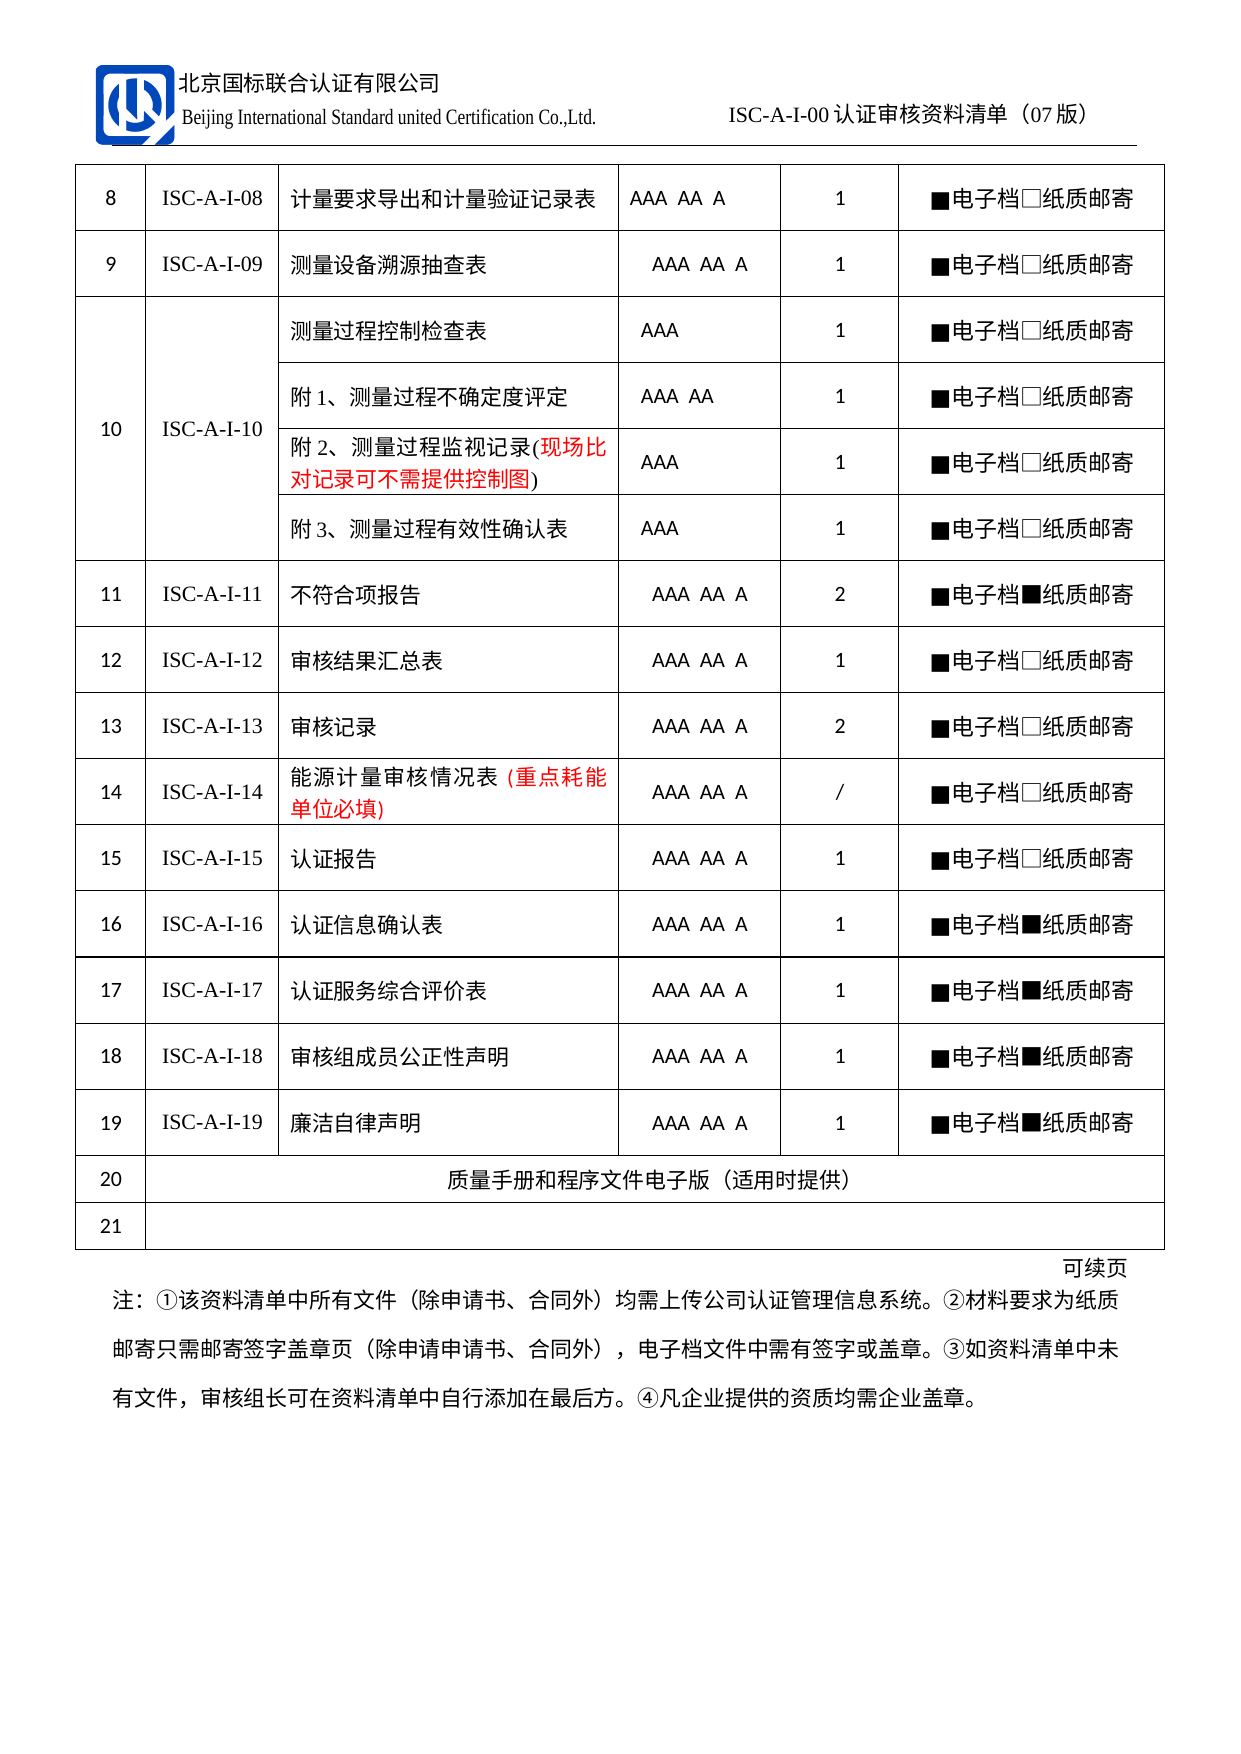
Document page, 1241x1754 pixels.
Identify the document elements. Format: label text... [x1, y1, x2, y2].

table_cell ISC-A-I-18 [146, 1024, 278, 1088]
table_cell 9 [76, 231, 145, 296]
table_cell 计量要求导出和计量验证记录表 [279, 165, 618, 230]
table_cell [146, 1203, 1164, 1249]
table_cell 1 [781, 1090, 898, 1154]
table_cell / [781, 759, 898, 824]
table_cell ISC-A-I-13 [146, 693, 278, 758]
table_cell 1 [781, 297, 898, 362]
table_cell 认证服务综合评价表 [279, 958, 618, 1022]
table_cell ISC-A-I-12 [146, 627, 278, 692]
table_cell 16 [76, 891, 145, 956]
table_cell 不符合项报告 [279, 561, 618, 626]
table_cell 1 [781, 958, 898, 1022]
table_cell ■电子档□纸质邮寄 [899, 495, 1164, 560]
table_cell ISC-A-I-08 [146, 165, 278, 230]
table_cell AAA AA A [619, 825, 780, 890]
table_cell 1 [781, 231, 898, 296]
table_cell ISC-A-I-16 [146, 891, 278, 956]
table_cell ■电子档□纸质邮寄 [899, 825, 1164, 890]
table_cell ISC-A-I-10 [146, 297, 278, 560]
table_cell AAA [619, 297, 780, 362]
table_cell AAA AA A [619, 231, 780, 296]
table_cell 1 [781, 825, 898, 890]
table_cell 1 [781, 363, 898, 428]
table_cell AAA AA A [619, 693, 780, 758]
table_cell AAA AA A [619, 627, 780, 692]
table_cell 廉洁自律声明 [279, 1090, 618, 1154]
table_cell ■电子档■纸质邮寄 [899, 958, 1164, 1022]
table_cell 1 [781, 165, 898, 230]
table_cell 12 [76, 627, 145, 692]
table_cell 认证信息确认表 [279, 891, 618, 956]
picture [95, 65, 175, 145]
text 注：①该资料清单中所有文件（除申请书、合同外）均需上传公司认证管理信息系统。②材料要求为纸质邮寄只需邮寄签字盖章页（除申请申请书、合同外），电子档文件中需有签字或盖章。③如资料清单中未有文件，审核组长可在资料清单中自行添加在最后方。④凡企业提供的资质均需企业盖章。 [112, 1283, 1128, 1413]
table_cell 1 [781, 495, 898, 560]
table_cell AAA AA A [619, 561, 780, 626]
table_cell 2 [781, 693, 898, 758]
table_cell 审核组成员公正性声明 [279, 1024, 618, 1088]
table_cell ■电子档■纸质邮寄 [899, 561, 1164, 626]
table_cell 11 [76, 561, 145, 626]
table_cell ■电子档□纸质邮寄 [899, 693, 1164, 758]
table_cell AAA AA [619, 363, 780, 428]
table_cell ISC-A-I-17 [146, 958, 278, 1022]
table_cell AAA AA A [619, 1024, 780, 1088]
table_cell AAA AA A [619, 165, 780, 230]
table_cell AAA [619, 429, 780, 494]
table_cell ISC-A-I-09 [146, 231, 278, 296]
table_cell 1 [781, 429, 898, 494]
table_cell 测量过程控制检查表 [279, 297, 618, 362]
table_cell 测量设备溯源抽查表 [279, 231, 618, 296]
table_cell 15 [76, 825, 145, 890]
table_cell ISC-A-I-15 [146, 825, 278, 890]
table_cell 13 [76, 693, 145, 758]
table_cell ■电子档□纸质邮寄 [899, 627, 1164, 692]
table_cell 审核记录 [279, 693, 618, 758]
table_cell 能源计量审核情况表 (重点耗能单位必填) [279, 759, 618, 824]
table_cell AAA AA A [619, 1090, 780, 1154]
table_cell ■电子档□纸质邮寄 [899, 363, 1164, 428]
table_cell 审核结果汇总表 [279, 627, 618, 692]
table_cell ISC-A-I-14 [146, 759, 278, 824]
table_cell ■电子档■纸质邮寄 [899, 891, 1164, 956]
table_cell 19 [76, 1090, 145, 1154]
table_cell 质量手册和程序文件电子版（适用时提供） [146, 1156, 1164, 1202]
table_cell 附3、测量过程有效性确认表 [279, 495, 618, 560]
table_cell ■电子档□纸质邮寄 [899, 759, 1164, 824]
table_cell ■电子档■纸质邮寄 [899, 1024, 1164, 1088]
table_cell AAA AA A [619, 958, 780, 1022]
table_cell ■电子档■纸质邮寄 [899, 1090, 1164, 1154]
table_cell ■电子档□纸质邮寄 [899, 165, 1164, 230]
table_cell 17 [76, 958, 145, 1022]
table_cell ISC-A-I-19 [146, 1090, 278, 1154]
table_cell AAA [619, 495, 780, 560]
table_cell ISC-A-I-11 [146, 561, 278, 626]
table_cell ■电子档□纸质邮寄 [899, 297, 1164, 362]
table_cell 认证报告 [279, 825, 618, 890]
table_cell AAA AA A [619, 759, 780, 824]
table_cell ■电子档□纸质邮寄 [899, 231, 1164, 296]
table_cell ■电子档□纸质邮寄 [899, 429, 1164, 494]
table_cell 20 [76, 1156, 145, 1202]
table_cell 附1、测量过程不确定度评定 [279, 363, 618, 428]
table_cell 14 [76, 759, 145, 824]
table_cell 2 [781, 561, 898, 626]
table_cell 1 [781, 627, 898, 692]
table_cell 10 [76, 297, 145, 560]
table_cell 1 [781, 1024, 898, 1088]
table_cell AAA AA A [619, 891, 780, 956]
table_cell 18 [76, 1024, 145, 1088]
table_cell 附2、测量过程监视记录(现场比对记录可不需提供控制图) [279, 429, 618, 494]
table_cell 8 [76, 165, 145, 230]
table_cell 21 [76, 1203, 145, 1249]
text 可续页 [112, 1250, 1128, 1283]
table_cell 1 [781, 891, 898, 956]
